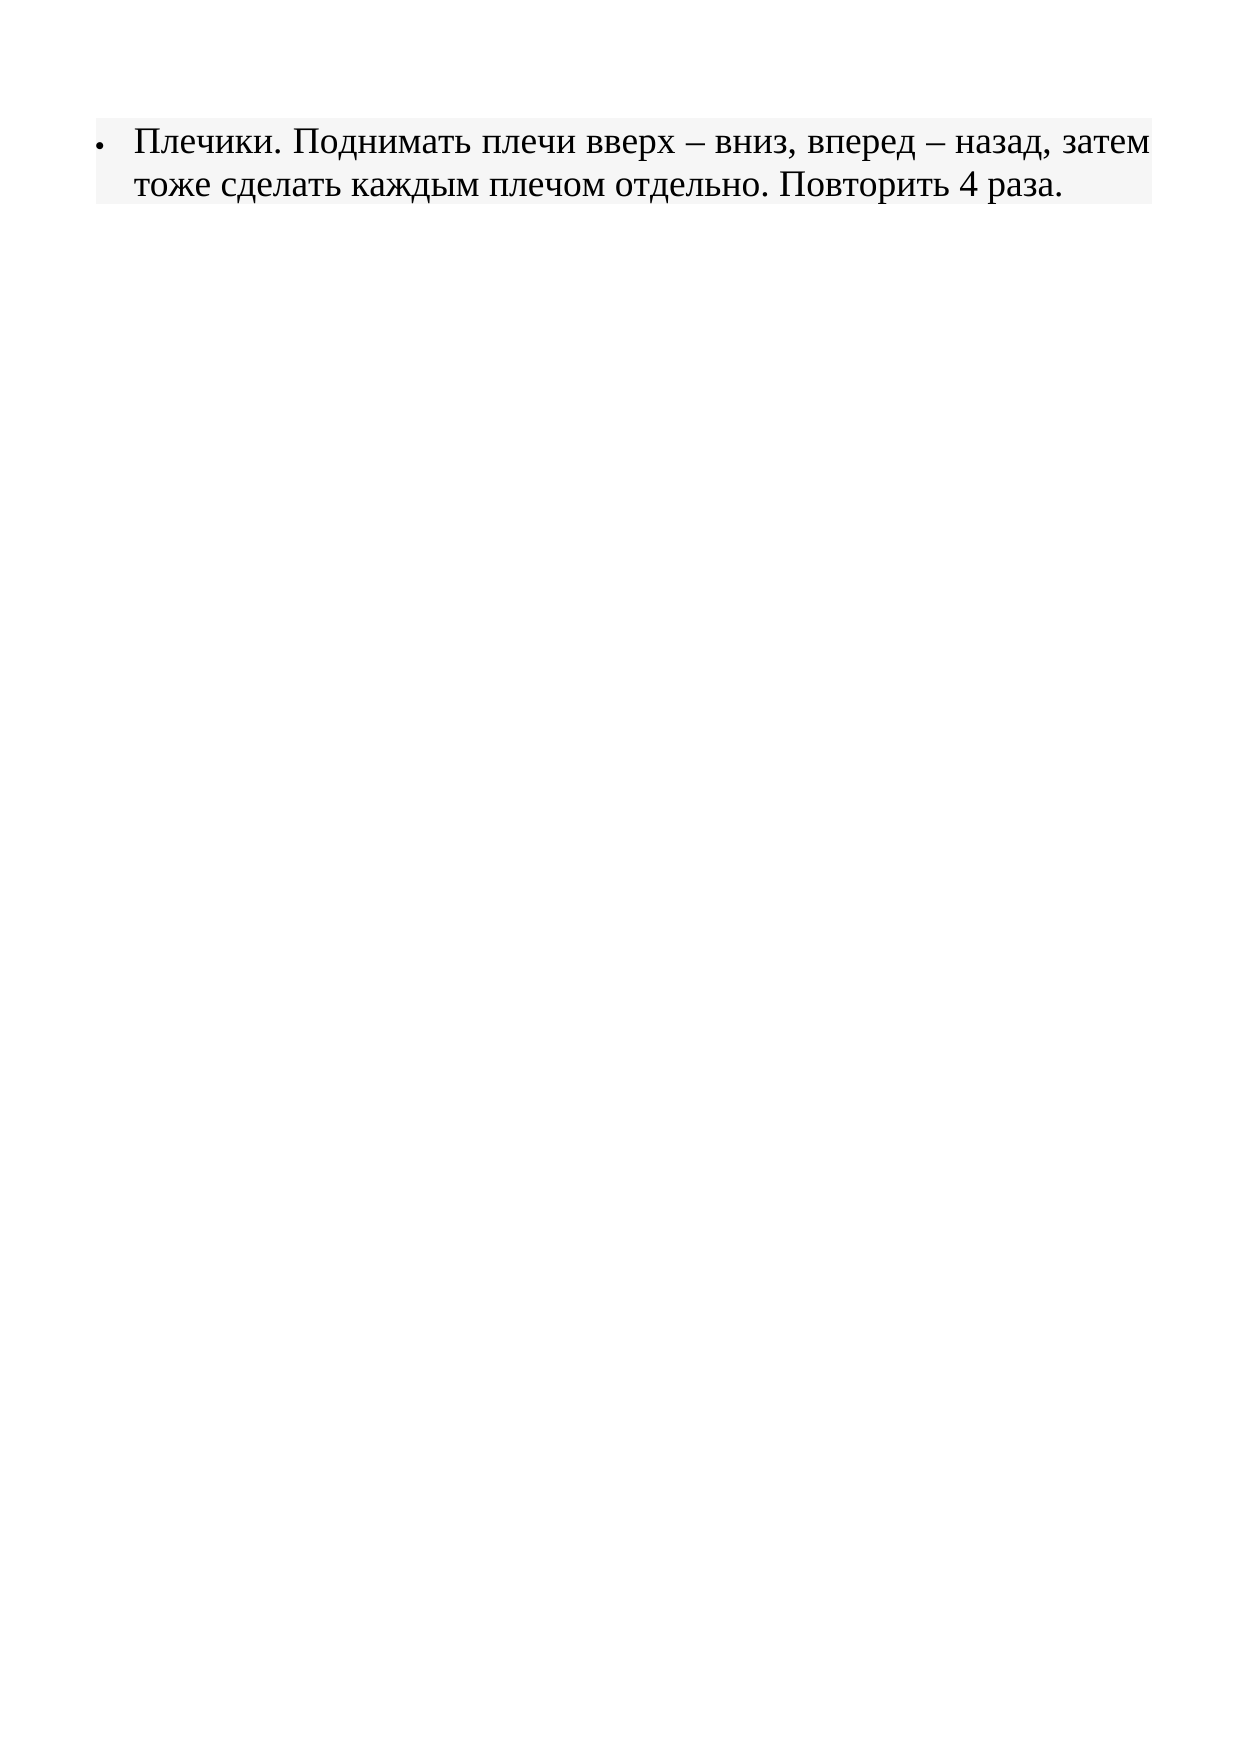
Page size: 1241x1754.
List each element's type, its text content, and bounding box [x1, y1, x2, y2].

list Плечики. Поднимать плечи вверх – вниз, вперед – назад, затем тоже сделать каждым плечом отдельно. Повторить 4 раза. [96, 118, 1152, 204]
